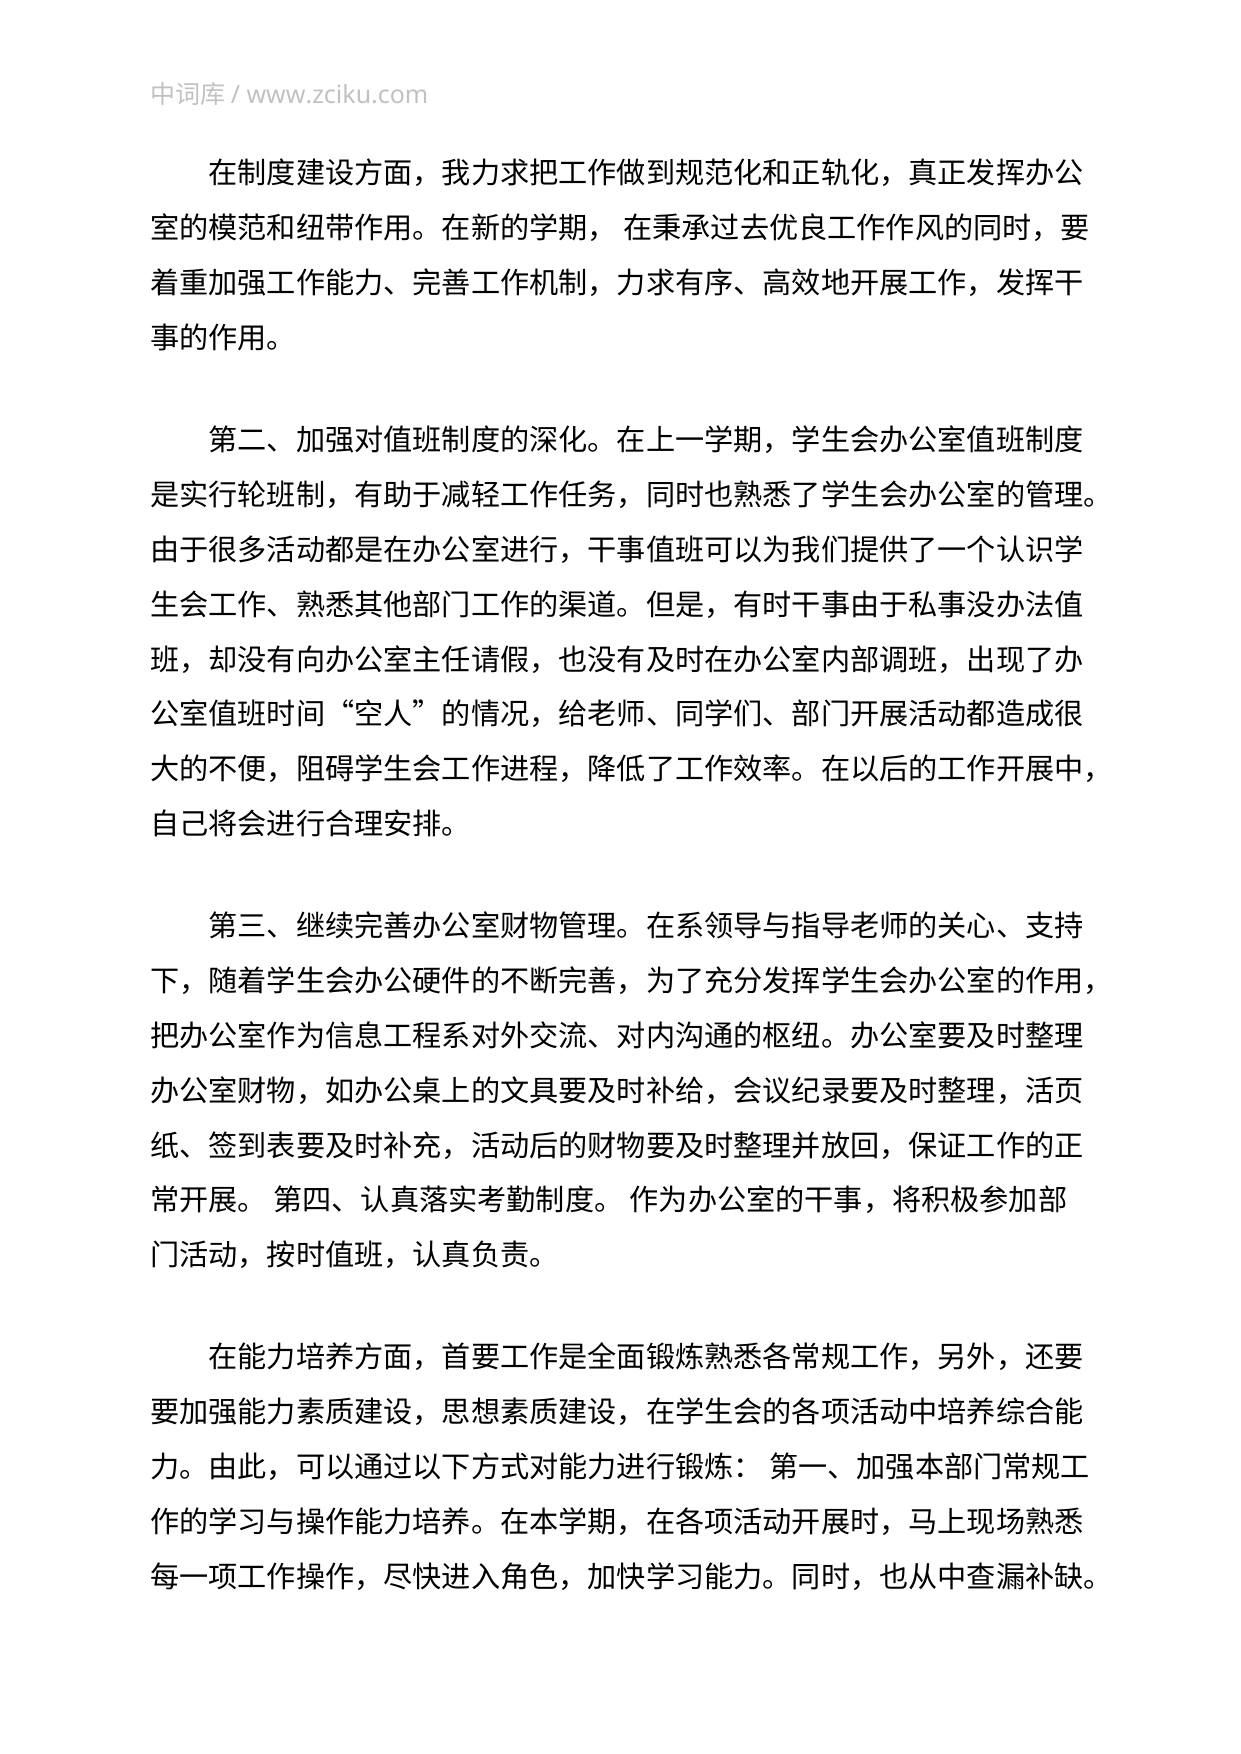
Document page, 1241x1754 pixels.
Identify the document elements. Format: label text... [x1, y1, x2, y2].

text 第三、继续完善办公室财物管理。在系领导与指导老师的关心、支持下，随着学生会办公硬件的不断完善，为了充分发挥学生会办公室的作用，把办公室作为信息工程系对外交流、对内沟通的枢纽。办公室要及时整理办公室财物，如办公桌上的文具要及时补给，会议纪录要及时整理，活页纸、签到表要及时补充，活动后的财物要及时整理并放回，保证工作的正常开展。 第四、认真落实考勤制度。 作为办公室的干事，将积极参加部门活动，按时值班，认真负责。 [150, 902, 1090, 1274]
text 第二、加强对值班制度的深化。在上一学期，学生会办公室值班制度是实行轮班制，有助于减轻工作任务，同时也熟悉了学生会办公室的管理。由于很多活动都是在办公室进行，干事值班可以为我们提供了一个认识学生会工作、熟悉其他部门工作的渠道。但是，有时干事由于私事没办法值班，却没有向办公室主任请假，也没有及时在办公室内部调班，出现了办公室值班时间“空人”的情况，给老师、同学们、部门开展活动都造成很大的不便，阻碍学生会工作进程，降低了工作效率。在以后的工作开展中，自己将会进行合理安排。 [150, 416, 1090, 843]
text 在制度建设方面，我力求把工作做到规范化和正轨化，真正发挥办公室的模范和纽带作用。在新的学期， 在秉承过去优良工作作风的同时，要着重加强工作能力、完善工作机制，力求有序、高效地开展工作，发挥干事的作用。 [150, 150, 1090, 357]
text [150, 1334, 1090, 1596]
